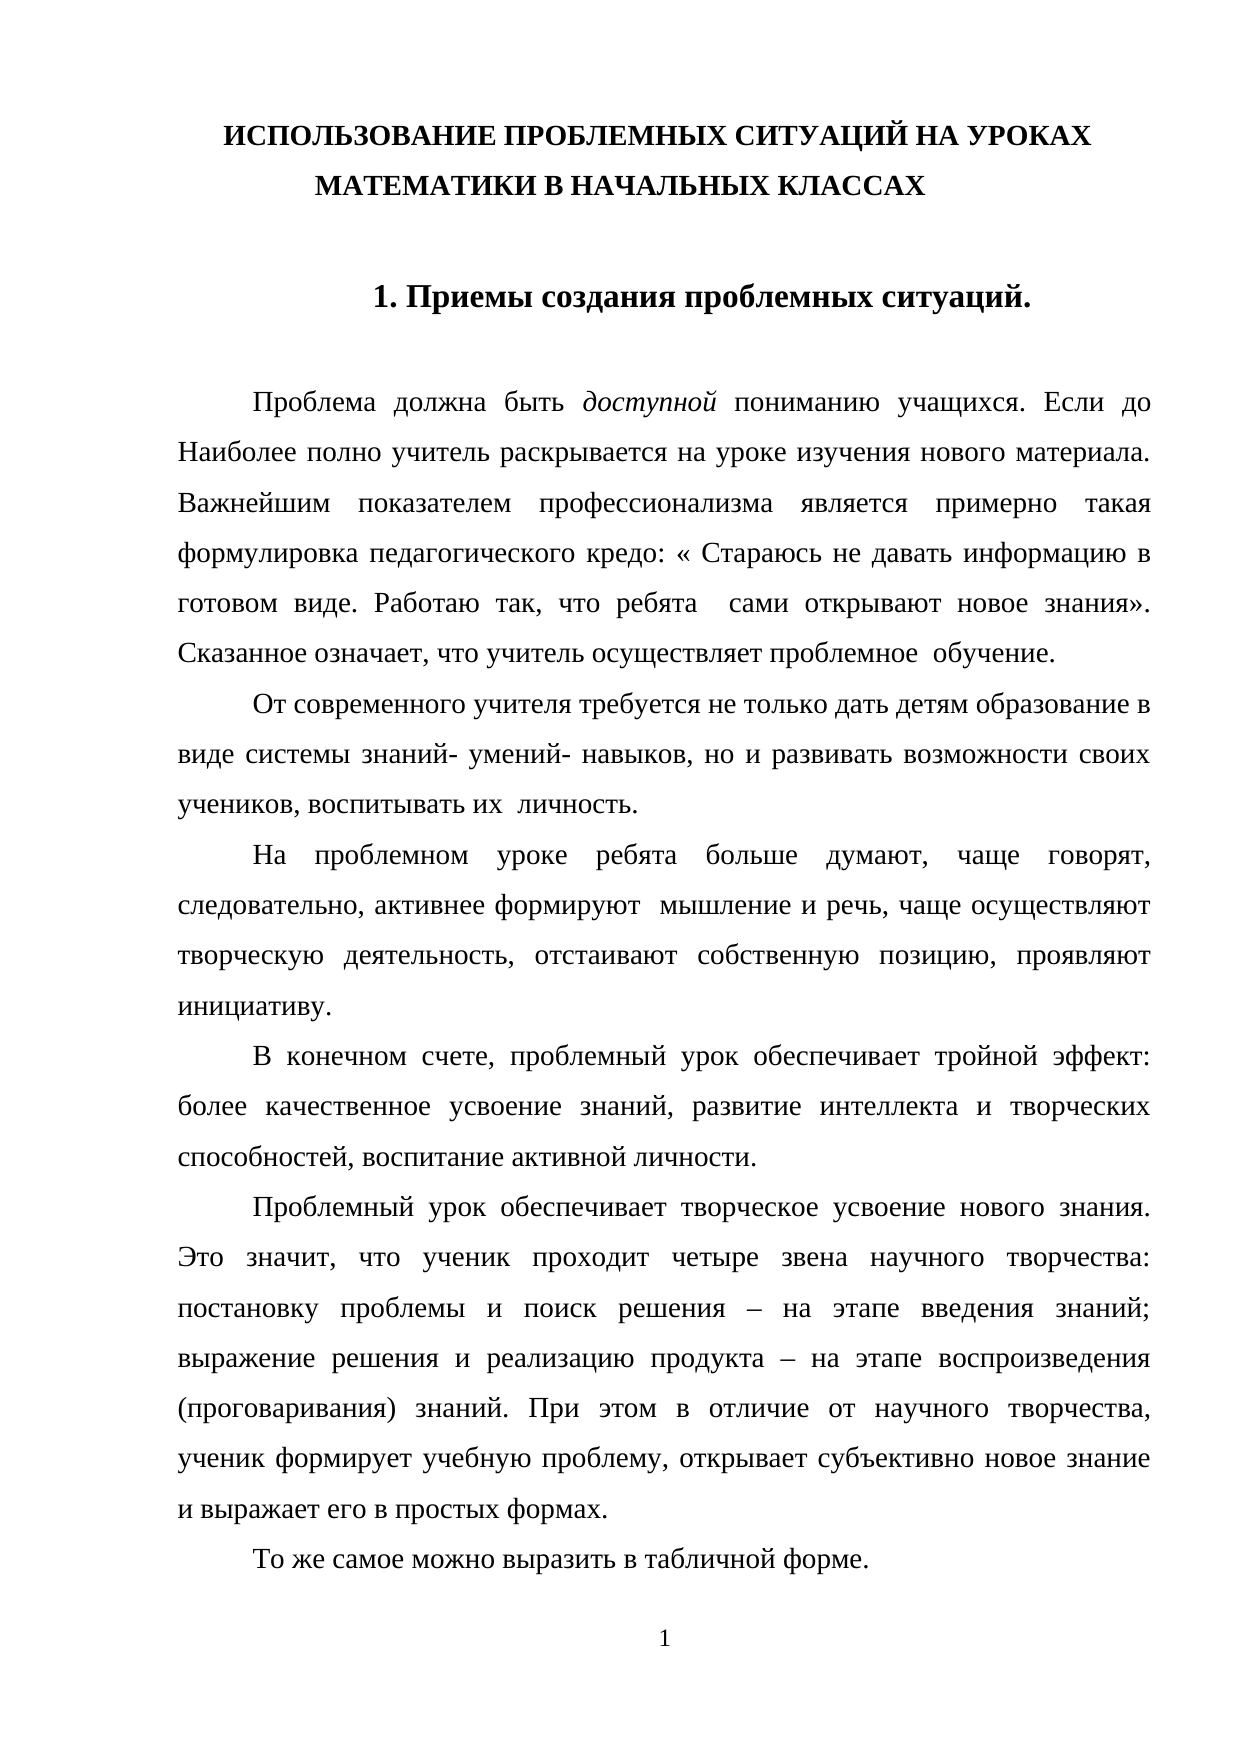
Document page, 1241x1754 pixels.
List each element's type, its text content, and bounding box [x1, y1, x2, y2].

text Проблема должна быть доступной пониманию учащихся. Если до Наиболее полно учитель раскрывается на уроке изучения нового материала. Важнейшим показателем профессионализма является примерно такая формулировка педагогического кредо: « Стараюсь не давать информацию в готовом виде. Работаю так, что ребята сами открывают новое знания». Сказанное означает, что учитель осуществляет проблемное обучение. [177, 384, 1152, 669]
text На проблемном уроке ребята больше думают, чаще говорят, следовательно, активнее формируют мышление и речь, чаще осуществляют творческую деятельность, отстаивают собственную позицию, проявляют инициативу. [177, 837, 1152, 1021]
text От современного учителя требуется не только дать детям образование в виде системы знаний- умений- навыков, но и развивать возможности своих учеников, воспитывать их личность. [177, 686, 1152, 820]
text Проблемный урок обеспечивает творческое усвоение нового знания. Это значит, что ученик проходит четыре звена научного творчества: постановку проблемы и поиск решения – на этапе введения знаний; выражение решения и реализацию продукта – на этапе воспроизведения (проговаривания) знаний. При этом в отличие от научного творчества, ученик формирует учебную проблему, открывает субъективно новое знание и выражает его в простых формах. [177, 1189, 1152, 1524]
text В конечном счете, проблемный урок обеспечивает тройной эффект: более качественное усвоение знаний, развитие интеллекта и творческих способностей, воспитание активной личности. [177, 1038, 1152, 1172]
text ИСПОЛЬЗОВАНИЕ ПРОБЛЕМНЫХ СИТУАЦИЙ НА УРОКАХ МАТЕМАТИКИ В НАЧАЛЬНЫХ КЛАССАХ [88, 118, 1152, 202]
text То же самое можно выразить в табличной форме. [177, 1541, 1152, 1575]
text 1. Приемы создания проблемных ситуаций. [177, 276, 1152, 314]
